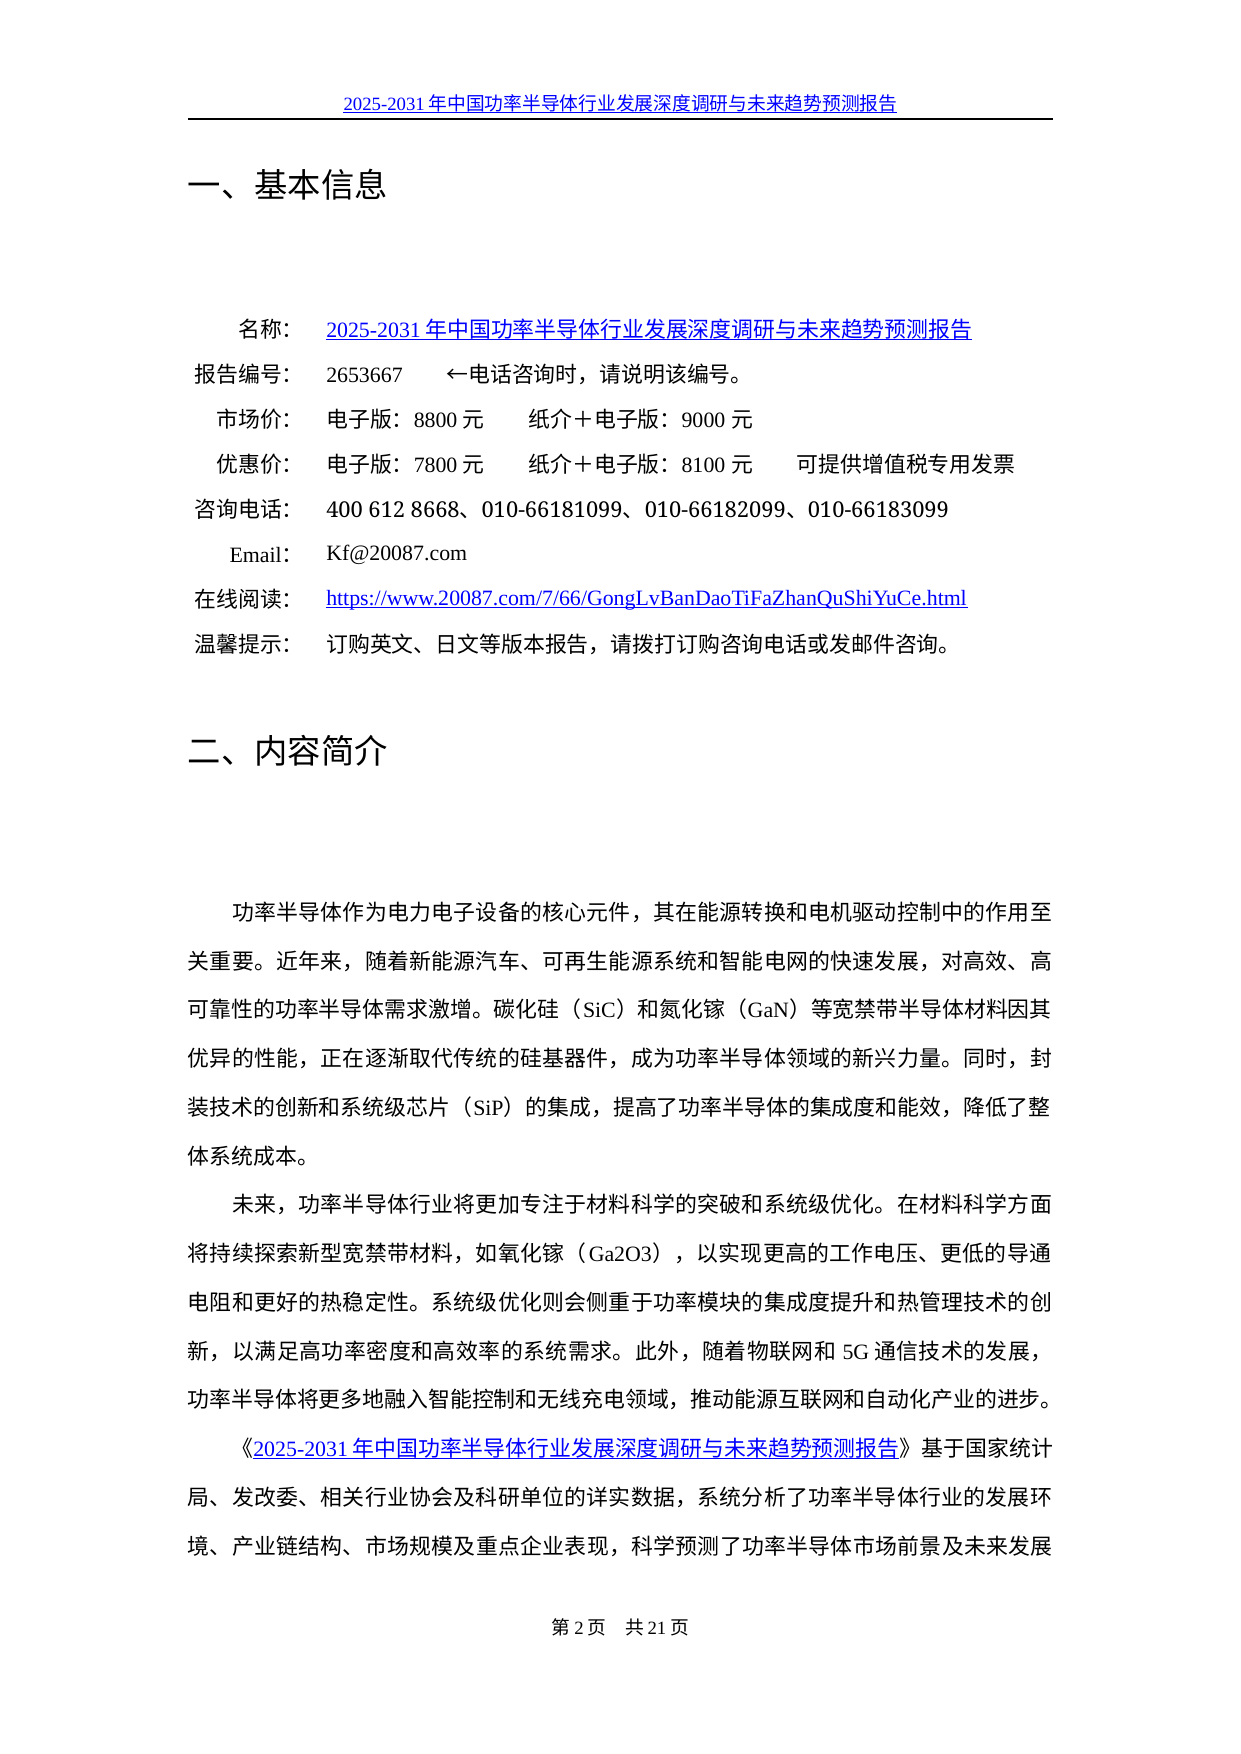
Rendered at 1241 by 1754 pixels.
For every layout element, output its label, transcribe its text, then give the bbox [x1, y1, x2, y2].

table_header 名称： [167, 312, 315, 357]
table_cell 咨询电话： [167, 492, 315, 537]
title 一、基本信息 [187, 150, 1053, 215]
table_cell Email： [167, 537, 315, 582]
table_header 2025-2031年中国功率半导体行业发展深度调研与未来趋势预测报告 [315, 312, 1073, 357]
table_cell 报告编号： [167, 357, 315, 402]
table_cell 温馨提示： [167, 627, 315, 672]
table_cell 优惠价： [167, 447, 315, 492]
table_cell 电子版：8800 元 纸介＋电子版：9000 元 [315, 402, 1073, 447]
table_cell 2653667 ←电话咨询时，请说明该编号。 [315, 357, 1073, 402]
table_cell 市场价： [167, 402, 315, 447]
table_cell 在线阅读： [167, 582, 315, 627]
table_cell [315, 582, 1073, 627]
table_cell 400 612 8668、010-66181099、010-66182099、010-66183099 [315, 492, 1073, 537]
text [187, 894, 1053, 1561]
table_cell Kf@20087.com [315, 537, 1073, 582]
table_cell 电子版：7800 元 纸介＋电子版：8100 元 可提供增值税专用发票 [315, 447, 1073, 492]
title 二、内容简介 [187, 717, 1053, 782]
table_cell 订购英文、日文等版本报告，请拨打订购咨询电话或发邮件咨询。 [315, 627, 1073, 672]
